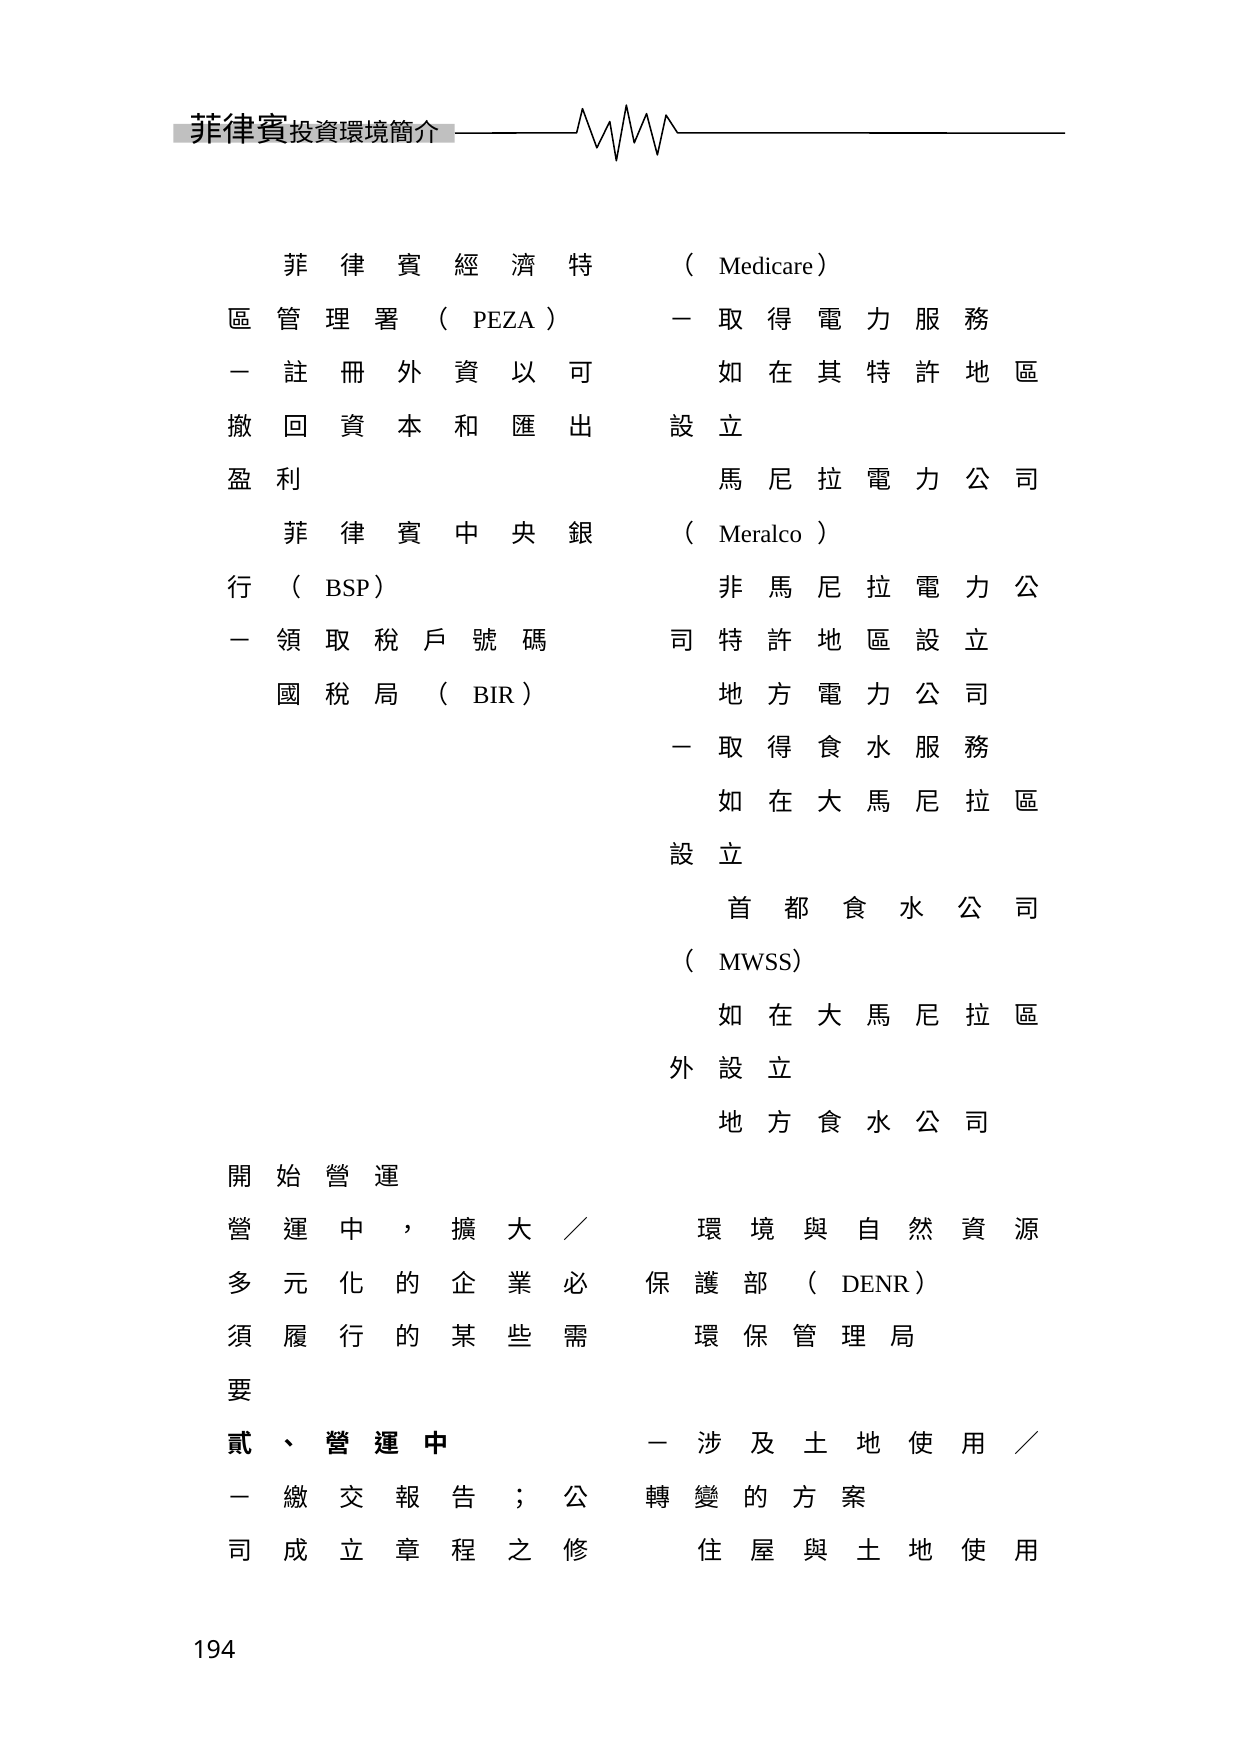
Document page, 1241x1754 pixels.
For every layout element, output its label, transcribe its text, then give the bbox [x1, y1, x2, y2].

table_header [175, 237, 621, 1147]
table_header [616, 1201, 1066, 1576]
text 開始營運 [219, 1147, 1063, 1201]
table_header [621, 237, 1066, 1147]
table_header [175, 1201, 616, 1576]
